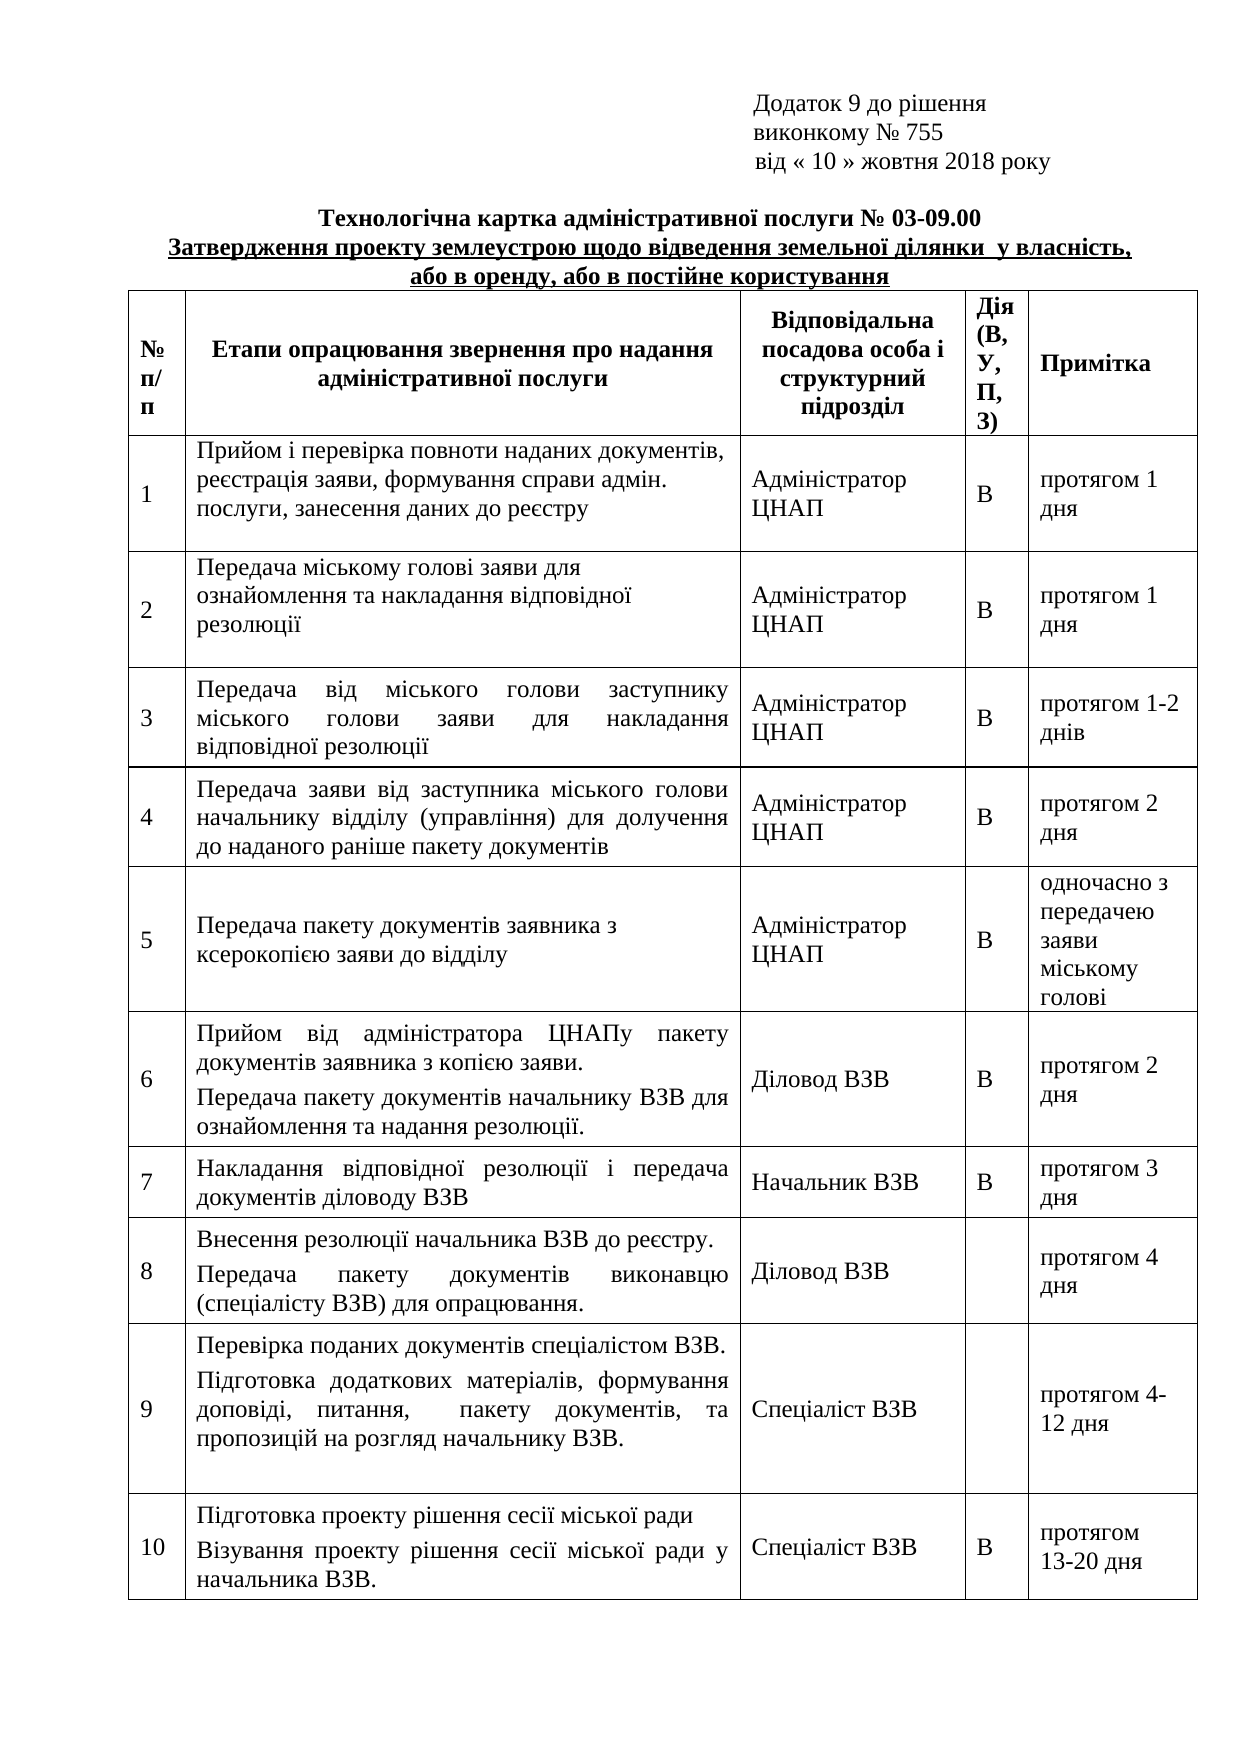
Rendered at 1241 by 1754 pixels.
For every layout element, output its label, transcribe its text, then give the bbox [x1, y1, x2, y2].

text виконкому № 755 [753, 117, 1152, 146]
table_cell В [966, 1012, 1028, 1146]
table_cell 5 [129, 867, 185, 1011]
table_cell протягом 1-2 днів [1029, 668, 1197, 766]
table_cell В [966, 668, 1028, 766]
table_cell [966, 1324, 1028, 1493]
table_cell Спеціаліст ВЗВ [741, 1494, 965, 1599]
table_cell Діловод ВЗВ [741, 1218, 965, 1323]
table_header Дія (В,У,П, З) [966, 291, 1028, 434]
table_cell В [966, 552, 1028, 667]
table_cell В [966, 436, 1028, 551]
table_cell 2 [129, 552, 185, 667]
table_cell протягом 1 дня [1029, 552, 1197, 667]
table_cell 10 [129, 1494, 185, 1599]
table_cell Адміністратор ЦНАП [741, 768, 965, 866]
table_header Відповідальна посадова особа і структурний підрозділ [741, 291, 965, 434]
table_cell протягом 13-20 дня [1029, 1494, 1197, 1599]
table_cell Діловод ВЗВ [741, 1012, 965, 1146]
table_cell Передача пакету документів заявника з ксерокопією заяви до відділу [186, 867, 740, 1011]
table_cell В [966, 1494, 1028, 1599]
table_cell протягом 4 дня [1029, 1218, 1197, 1323]
table_cell 8 [129, 1218, 185, 1323]
table_cell Адміністратор ЦНАП [741, 867, 965, 1011]
text Затвердження проекту землеустрою щодо відведення земельної ділянки у власність, або в оренду, або в постійне користування [148, 232, 1152, 290]
table_cell протягом 1 дня [1029, 436, 1197, 551]
table_cell Передача від міського голови заступнику міського голови заяви для накладання відповідної резолюції [186, 668, 740, 766]
text від « 10 » жовтня 2018 року [148, 146, 1152, 175]
table_header Етапи опрацювання звернення про надання адміністративної послуги [186, 291, 740, 434]
table_cell Передача міському голові заяви для ознайомлення та накладання відповідної резолюції [186, 552, 740, 667]
table_cell В [966, 768, 1028, 866]
table_cell Спеціаліст ВЗВ [741, 1324, 965, 1493]
table_cell протягом 4-12 дня [1029, 1324, 1197, 1493]
table_cell Адміністратор ЦНАП [741, 436, 965, 551]
table_cell Внесення резолюції начальника ВЗВ до реєстру. Передача пакету документів виконавцю (спеціалісту ВЗВ) для опрацювання. [186, 1218, 740, 1323]
table_cell 1 [129, 436, 185, 551]
table_cell Передача заяви від заступника міського голови начальнику відділу (управління) для долучення до наданого раніше пакету документів [186, 768, 740, 866]
table_cell Перевірка поданих документів спеціалістом ВЗВ. Підготовка додаткових матеріалів, формування доповіді, питання, пакету документів, та пропозицій на розгляд начальнику ВЗВ. [186, 1324, 740, 1493]
table_cell одночасно з передачею заяви міському голові [1029, 867, 1197, 1011]
table_cell 9 [129, 1324, 185, 1493]
table_cell протягом 2 дня [1029, 768, 1197, 866]
table_header №п/п [129, 291, 185, 434]
table_cell Прийом і перевірка повноти наданих документів, реєстрація заяви, формування справи адмін. послуги, занесення даних до реєстру [186, 436, 740, 551]
table_header Примітка [1029, 291, 1197, 434]
table_cell Начальник ВЗВ [741, 1147, 965, 1217]
table_cell протягом 3 дня [1029, 1147, 1197, 1217]
table_cell 6 [129, 1012, 185, 1146]
table_cell 3 [129, 668, 185, 766]
table_cell 4 [129, 768, 185, 866]
table_cell Прийом від адміністратора ЦНАПу пакету документів заявника з копією заяви. Передача пакету документів начальнику ВЗВ для ознайомлення та надання резолюції. [186, 1012, 740, 1146]
table_cell [966, 1218, 1028, 1323]
table_cell 7 [129, 1147, 185, 1217]
text Додаток 9 до рішення [753, 88, 1152, 117]
table_cell протягом 2 дня [1029, 1012, 1197, 1146]
text Технологічна картка адміністративної послуги № 03-09.00 [148, 203, 1152, 232]
table_cell Адміністратор ЦНАП [741, 668, 965, 766]
table_cell Накладання відповідної резолюції і передача документів діловоду ВЗВ [186, 1147, 740, 1217]
table_cell Адміністратор ЦНАП [741, 552, 965, 667]
table_cell Підготовка проекту рішення сесії міської ради Візування проекту рішення сесії міської ради у начальника ВЗВ. [186, 1494, 740, 1599]
table_cell В [966, 867, 1028, 1011]
table_cell В [966, 1147, 1028, 1217]
